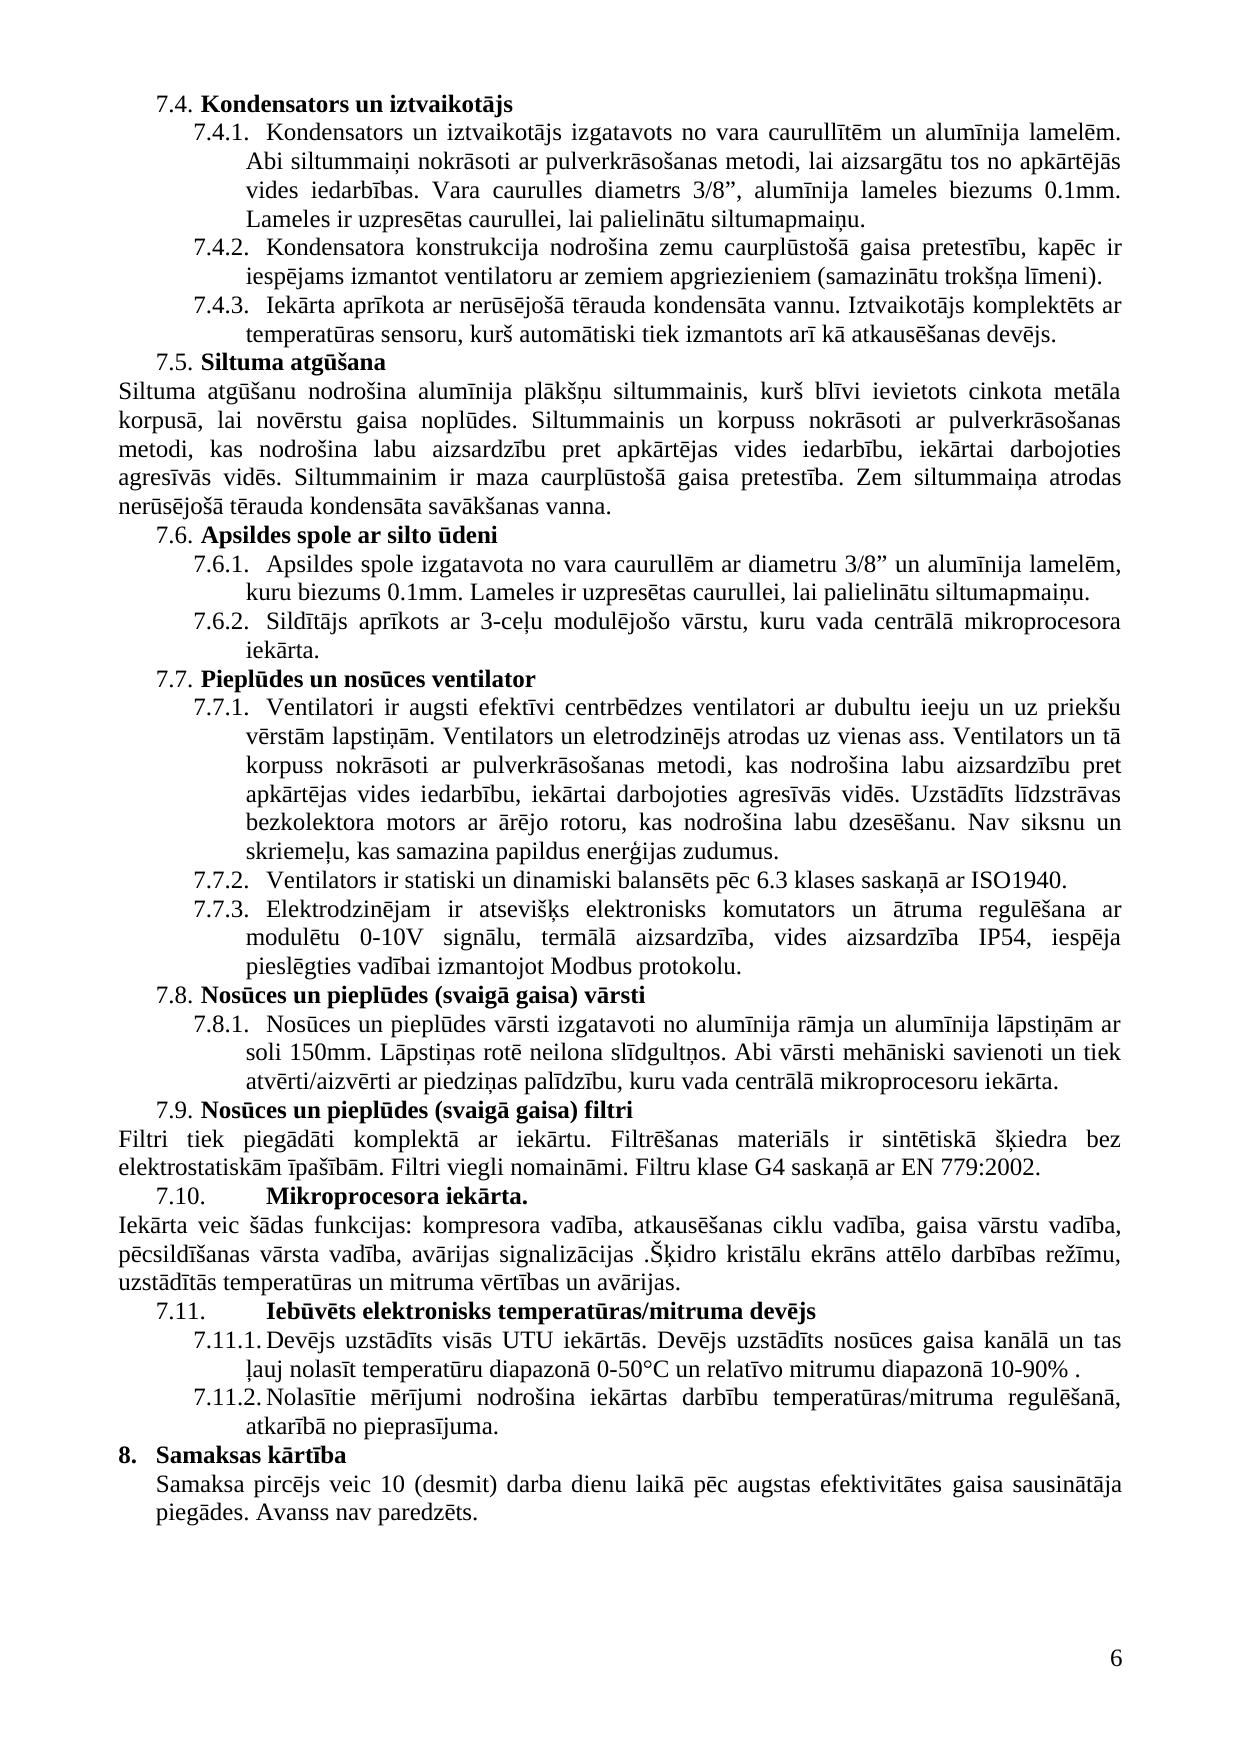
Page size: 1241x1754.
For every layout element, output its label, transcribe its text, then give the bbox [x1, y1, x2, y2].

text Iekārta veic šādas funkcijas: kompresora vadība, atkausēšanas ciklu vadība, gaisa vārstu vadība, pēcsildīšanas vārsta vadība, avārijas signalizācijas .Šķidro kristālu ekrāns attēlo darbības režīmu, uzstādītās temperatūras un mitruma vērtības un avārijas. [118, 1210, 1122, 1296]
list Nosūces un pieplūdes vārsti izgatavoti no alumīnija rāmja un alumīnija lāpstiņām ar soli 150mm. Lāpstiņas rotē neilona slīdgultņos. Abi vārsti mehāniski savienoti un tiek atvērti/aizvērti ar piedziņas palīdzību, kuru vada centrālā mikroprocesoru iekārta. [193, 1009, 1122, 1095]
list Samaksas kārtība [118, 1440, 1122, 1469]
list Ventilators ir statiski un dinamiski balansēts pēc 6.3 klases saskaņā ar ISO1940. [193, 865, 1122, 894]
list Sildītājs aprīkots ar 3-ceļu modulējošo vārstu, kuru vada centrālā mikroprocesora iekārta. [193, 606, 1122, 664]
list Nolasītie mērījumi nodrošina iekārtas darbību temperatūras/mitruma regulēšanā, atkarībā no pieprasījuma. [193, 1382, 1122, 1440]
list Apsildes spole ar silto ūdeni [156, 520, 1122, 549]
text Siltuma atgūšanu nodrošina alumīnija plākšņu siltummainis, kurš blīvi ievietots cinkota metāla korpusā, lai novērstu gaisa noplūdes. Siltummainis un korpuss nokrāsoti ar pulverkrāsošanas metodi, kas nodrošina labu aizsardzību pret apkārtējas vides iedarbību, iekārtai darbojoties agresīvās vidēs. Siltummainim ir maza caurplūstošā gaisa pretestība. Zem siltummaiņa atrodas nerūsējošā tērauda kondensāta savākšanas vanna. [118, 376, 1122, 520]
list Nosūces un pieplūdes (svaigā gaisa) vārsti [156, 980, 1122, 1009]
list Kondensators un iztvaikotājs [156, 89, 1122, 117]
list Devējs uzstādīts visās UTU iekārtās. Devējs uzstādīts nosūces gaisa kanālā un tas ļauj nolasīt temperatūru diapazonā 0-50°C un relatīvo mitrumu diapazonā 10-90% . [193, 1325, 1122, 1382]
list Siltuma atgūšana [156, 347, 1122, 376]
list Ventilatori ir augsti efektīvi centrbēdzes ventilatori ar dubultu ieeju un uz priekšu vērstām lapstiņām. Ventilators un eletrodzinējs atrodas uz vienas ass. Ventilators un tā korpuss nokrāsoti ar pulverkrāsošanas metodi, kas nodrošina labu aizsardzību pret apkārtējas vides iedarbību, iekārtai darbojoties agresīvās vidēs. Uzstādīts līdzstrāvas bezkolektora motors ar ārējo rotoru, kas nodrošina labu dzesēšanu. Nav siksnu un skriemeļu, kas samazina papildus enerģijas zudumus. [193, 692, 1122, 865]
list Kondensatora konstrukcija nodrošina zemu caurplūstošā gaisa pretestību, kapēc ir iespējams izmantot ventilatoru ar zemiem apgriezieniem (samazinātu trokšņa līmeni). [193, 232, 1122, 290]
list Elektrodzinējam ir atsevišķs elektronisks komutators un ātruma regulēšana ar modulētu 0-10V signālu, termālā aizsardzība, vides aizsardzība IP54, iespēja pieslēgties vadībai izmantojot Modbus protokolu. [193, 894, 1122, 980]
list Samaksa pircējs veic 10 (desmit) darba dienu laikā pēc augstas efektivitātes gaisa sausinātāja piegādes. Avanss nav paredzēts. [156, 1469, 1122, 1526]
list Apsildes spole izgatavota no vara caurullēm ar diametru 3/8” un alumīnija lamelēm, kuru biezums 0.1mm. Lameles ir uzpresētas caurullei, lai palielinātu siltumapmaiņu. [193, 549, 1122, 606]
list Iekārta aprīkota ar nerūsējošā tērauda kondensāta vannu. Iztvaikotājs komplektēts ar temperatūras sensoru, kurš automātiski tiek izmantots arī kā atkausēšanas devējs. [193, 290, 1122, 347]
text Filtri tiek piegādāti komplektā ar iekārtu. Filtrēšanas materiāls ir sintētiskā šķiedra bez elektrostatiskām īpašībām. Filtri viegli nomaināmi. Filtru klase G4 saskaņā ar EN 779:2002. [118, 1124, 1122, 1181]
list Pieplūdes un nosūces ventilator [156, 664, 1122, 692]
list Mikroprocesora iekārta. [156, 1181, 1122, 1210]
list Kondensators un iztvaikotājs izgatavots no vara caurullītēm un alumīnija lamelēm. Abi siltummaiņi nokrāsoti ar pulverkrāsošanas metodi, lai aizsargātu tos no apkārtējās vides iedarbības. Vara caurulles diametrs 3/8”, alumīnija lameles biezums 0.1mm. Lameles ir uzpresētas caurullei, lai palielinātu siltumapmaiņu. [193, 117, 1122, 232]
list Nosūces un pieplūdes (svaigā gaisa) filtri [156, 1095, 1122, 1124]
list Iebūvēts elektronisks temperatūras/mitruma devējs [156, 1296, 1122, 1325]
